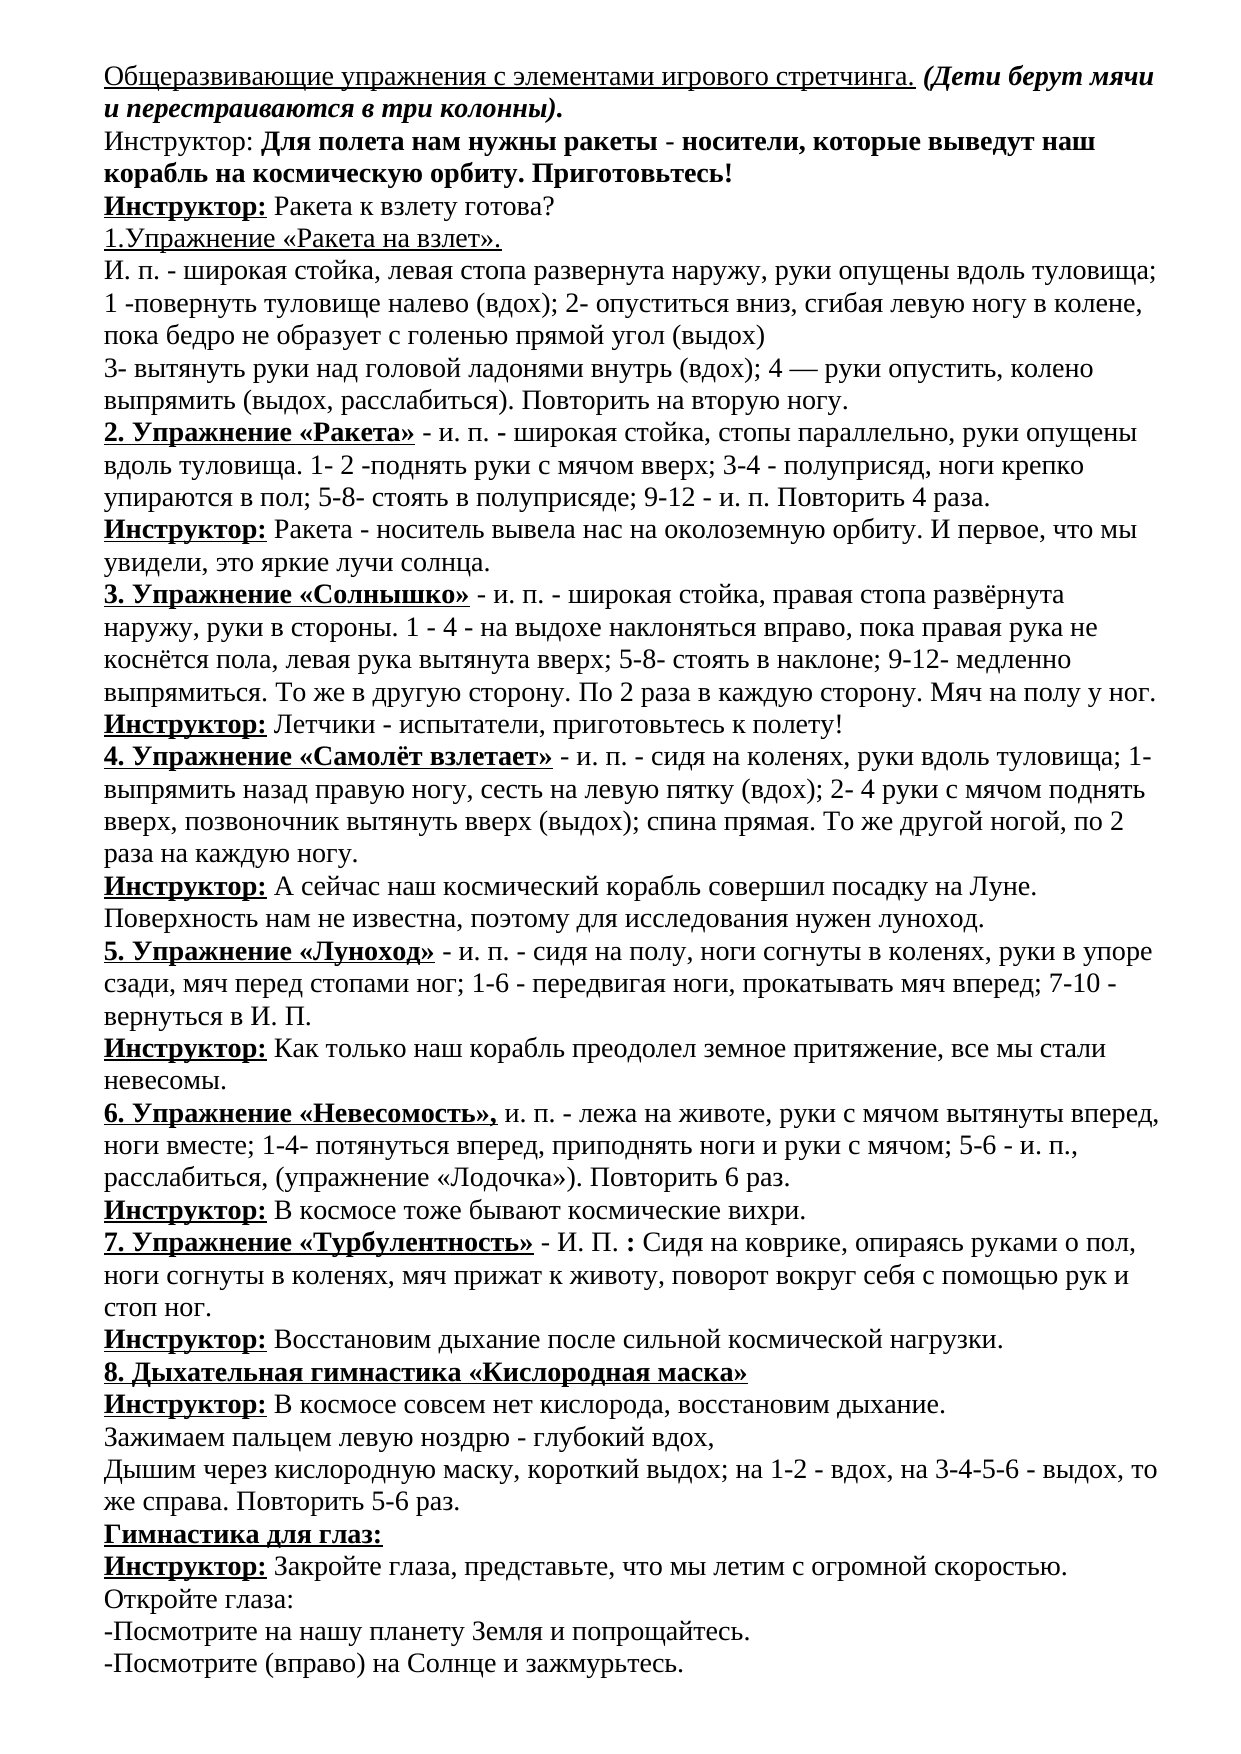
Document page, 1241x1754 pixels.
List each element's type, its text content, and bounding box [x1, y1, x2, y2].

text 4. Упражнение «Самолёт взлетает» - и. п. - сидя на коленях, руки вдоль туловища; 1- выпрямить назад правую ногу, сесть на левую пятку (вдох); 2- 4 руки с мячом поднять вверх, позвоночник вытянуть вверх (выдох); спина прямая. То же другой ногой, по 2 раза на каждую ногу. [103, 739, 1167, 869]
text И. п. - широкая стойка, левая стопа развернута наружу, руки опущены вдоль туловища; 1 -повернуть туловище налево (вдох); 2- опуститься вниз, сгибая левую ногу в колене, пока бедро не образует с голенью прямой угол (выдох) [103, 253, 1167, 351]
text Инструктор: Закройте глаза, представьте, что мы летим с огромной скоростью. Откройте глаза: [103, 1549, 1167, 1614]
text Инструктор: Как только наш корабль преодолел земное притяжение, все мы стали невесомы. [103, 1031, 1167, 1096]
text Инструктор: Летчики - испытатели, приготовьтесь к полету! [103, 707, 1167, 739]
text Инструктор: А сейчас наш космический корабль совершил посадку на Луне. Поверхность нам не известна, поэтому для исследования нужен луноход. [103, 869, 1167, 934]
text Дышим через кислородную маску, короткий выдох; на 1-2 - вдох, на 3-4-5-6 - выдох, то же справа. Повторить 5-6 раз. [103, 1452, 1167, 1517]
text Инструктор: В космосе тоже бывают космические вихри. [103, 1193, 1167, 1225]
text 5. Упражнение «Луноход» - и. п. - сидя на полу, ноги согнуты в коленях, руки в упоре сзади, мяч перед стопами ног; 1-6 - передвигая ноги, прокатывать мяч вперед; 7-10 - вернуться в И. П. [103, 934, 1167, 1031]
text 2. Упражнение «Ракета» - и. п. - широкая стойка, стопы параллельно, руки опущены вдоль туловища. 1- 2 -поднять руки с мячом вверх; 3-4 - полуприсяд, ноги крепко упираются в пол; 5-8- стоять в полуприсяде; 9-12 - и. п. Повторить 4 раза. [103, 415, 1167, 513]
text Инструктор: Ракета - носитель вывела нас на околоземную орбиту. И первое, что мы увидели, это яркие лучи солнца. [103, 513, 1167, 577]
text 3- вытянуть руки над головой ладонями внутрь (вдох); 4 — руки опустить, колено выпрямить (выдох, расслабиться). Повторить на вторую ногу. [103, 351, 1167, 415]
text 8. Дыхательная гимнастика «Кислородная маска» [103, 1355, 1167, 1387]
text 7. Упражнение «Турбулентность» - И. П. : Сидя на коврике, опираясь руками о пол, ноги согнуты в коленях, мяч прижат к животу, поворот вокруг себя с помощью рук и стоп ног. [103, 1225, 1167, 1322]
text Инструктор: Ракета к взлету готова? [103, 189, 1167, 221]
text 1.Упражнение «Ракета на взлет». [103, 221, 1167, 253]
text 6. Упражнение «Невесомость», и. п. - лежа на животе, руки с мячом вытянуты вперед, ноги вместе; 1-4- потянуться вперед, приподнять ноги и руки с мячом; 5-6 - и. п., расслабиться, (упражнение «Лодочка»). Повторить 6 раз. [103, 1096, 1167, 1193]
text Инструктор: Для полета нам нужны ракеты - носители, которые выведут наш корабль на космическую орбиту. Приготовьтесь! [103, 124, 1167, 189]
text Гимнастика для глаз: [103, 1517, 1167, 1549]
text Зажимаем пальцем левую ноздрю - глубокий вдох, [103, 1420, 1167, 1452]
text -Посмотрите (вправо) на Солнце и зажмурьтесь. [103, 1646, 1167, 1679]
text -Посмотрите на нашу планету Земля и попрощайтесь. [103, 1614, 1167, 1646]
text Инструктор: В космосе совсем нет кислорода, восстановим дыхание. [103, 1387, 1167, 1420]
text Общеразвивающие упражнения с элементами игрового стретчинга. (Дети берут мячи и перестраиваются в три колонны). [103, 59, 1167, 124]
text 3. Упражнение «Солнышко» - и. п. - широкая стойка, правая стопа развёрнута наружу, руки в стороны. 1 - 4 - на выдохе наклоняться вправо, пока правая рука не коснётся пола, левая рука вытянута вверх; 5-8- стоять в наклоне; 9-12- медленно выпрямиться. То же в другую сторону. По 2 раза в каждую сторону. Мяч на полу у ног. [103, 577, 1167, 707]
text Инструктор: Восстановим дыхание после сильной космической нагрузки. [103, 1322, 1167, 1355]
